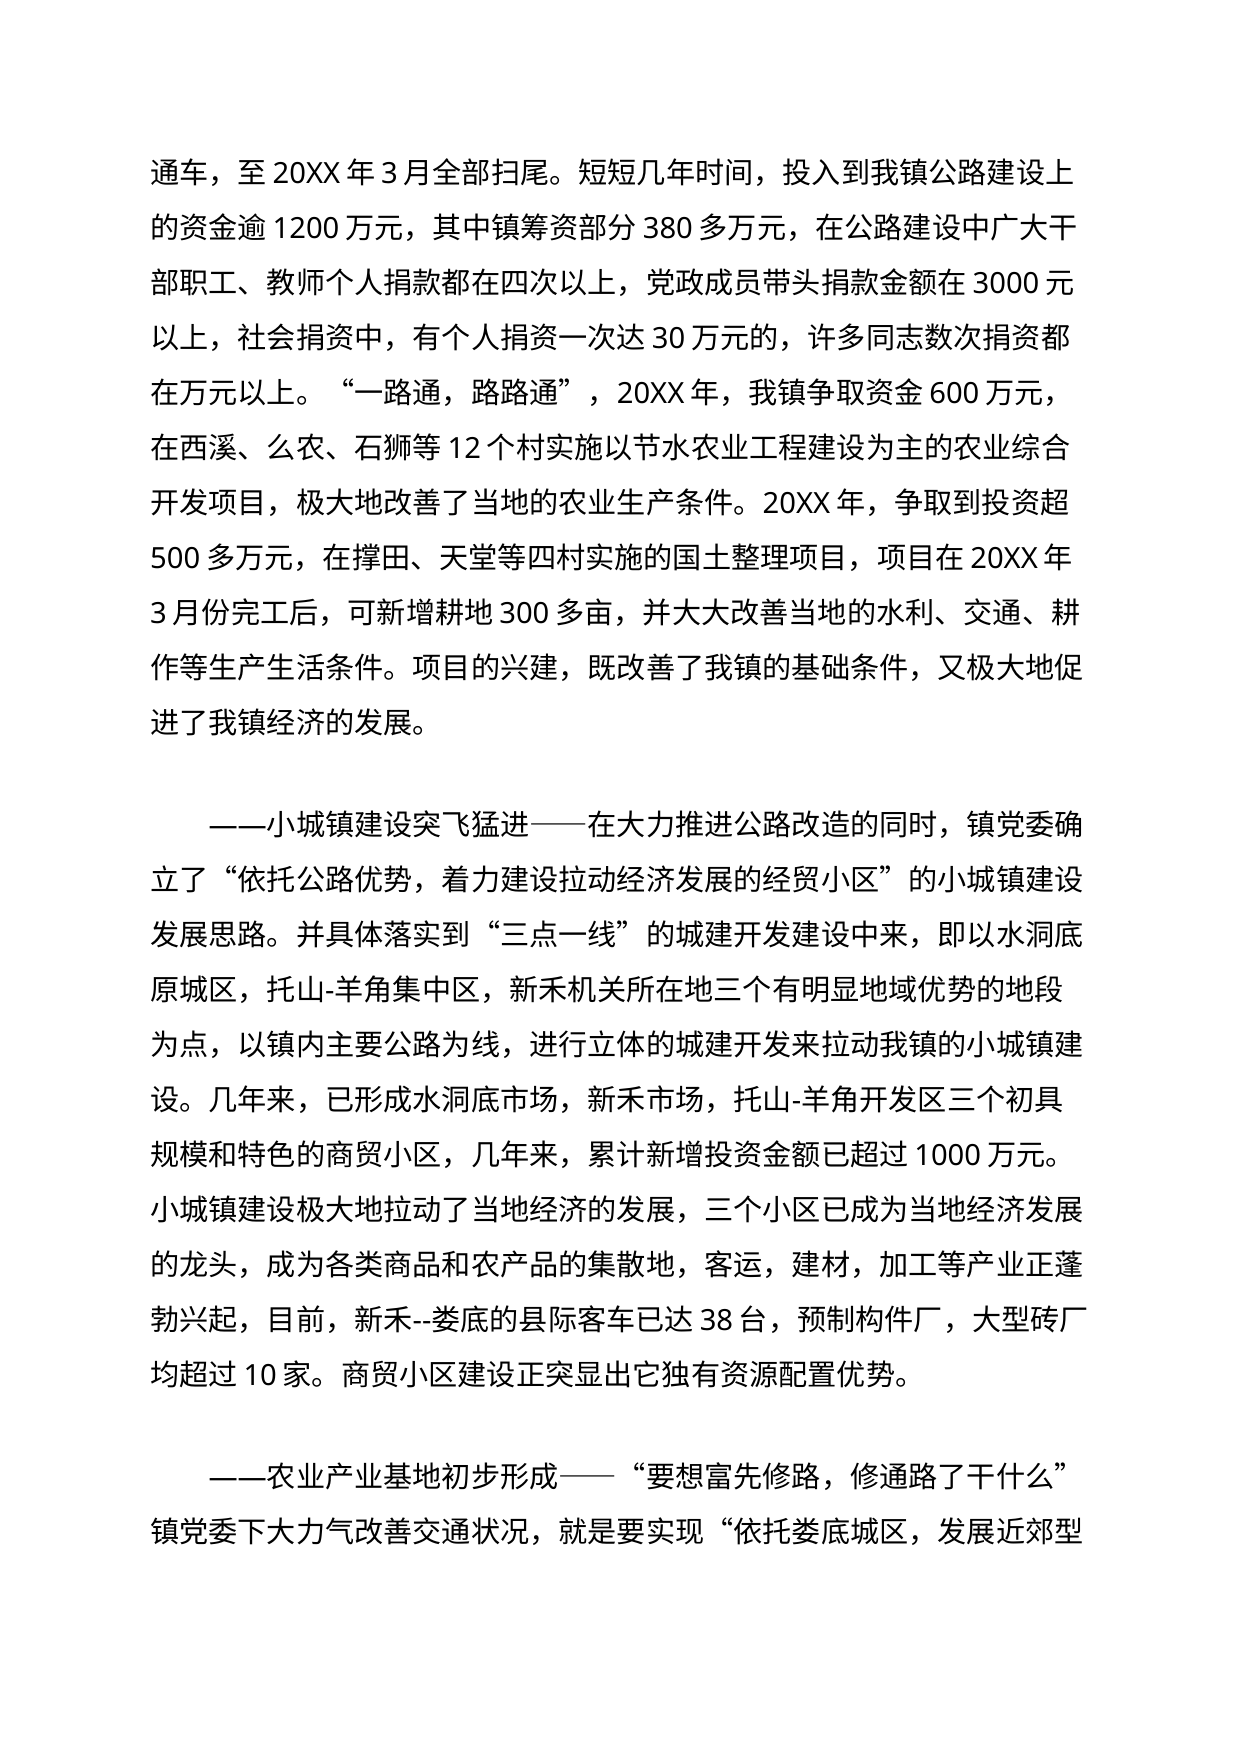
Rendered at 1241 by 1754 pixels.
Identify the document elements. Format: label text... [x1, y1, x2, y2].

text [150, 150, 1090, 742]
text ——小城镇建设突飞猛进——在大力推进公路改造的同时，镇党委确立了“依托公路优势，着力建设拉动经济发展的经贸小区”的小城镇建设发展思路。并具体落实到“三点一线”的城建开发建设中来，即以水洞底原城区，托山-羊角集中区，新禾机关所在地三个有明显地域优势的地段为点，以镇内主要公路为线，进行立体的城建开发来拉动我镇的小城镇建设。几年来，已形成水洞底市场，新禾市场，托山-羊角开发区三个初具规模和特色的商贸小区，几年来，累计新增投资金额已超过1000万元。小城镇建设极大地拉动了当地经济的发展，三个小区已成为当地经济发展的龙头，成为各类商品和农产品的集散地，客运，建材，加工等产业正蓬勃兴起，目前，新禾--娄底的县际客车已达38台，预制构件厂，大型砖厂均超过10家。商贸小区建设正突显出它独有资源配置优势。 [150, 802, 1090, 1393]
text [150, 1453, 1090, 1550]
